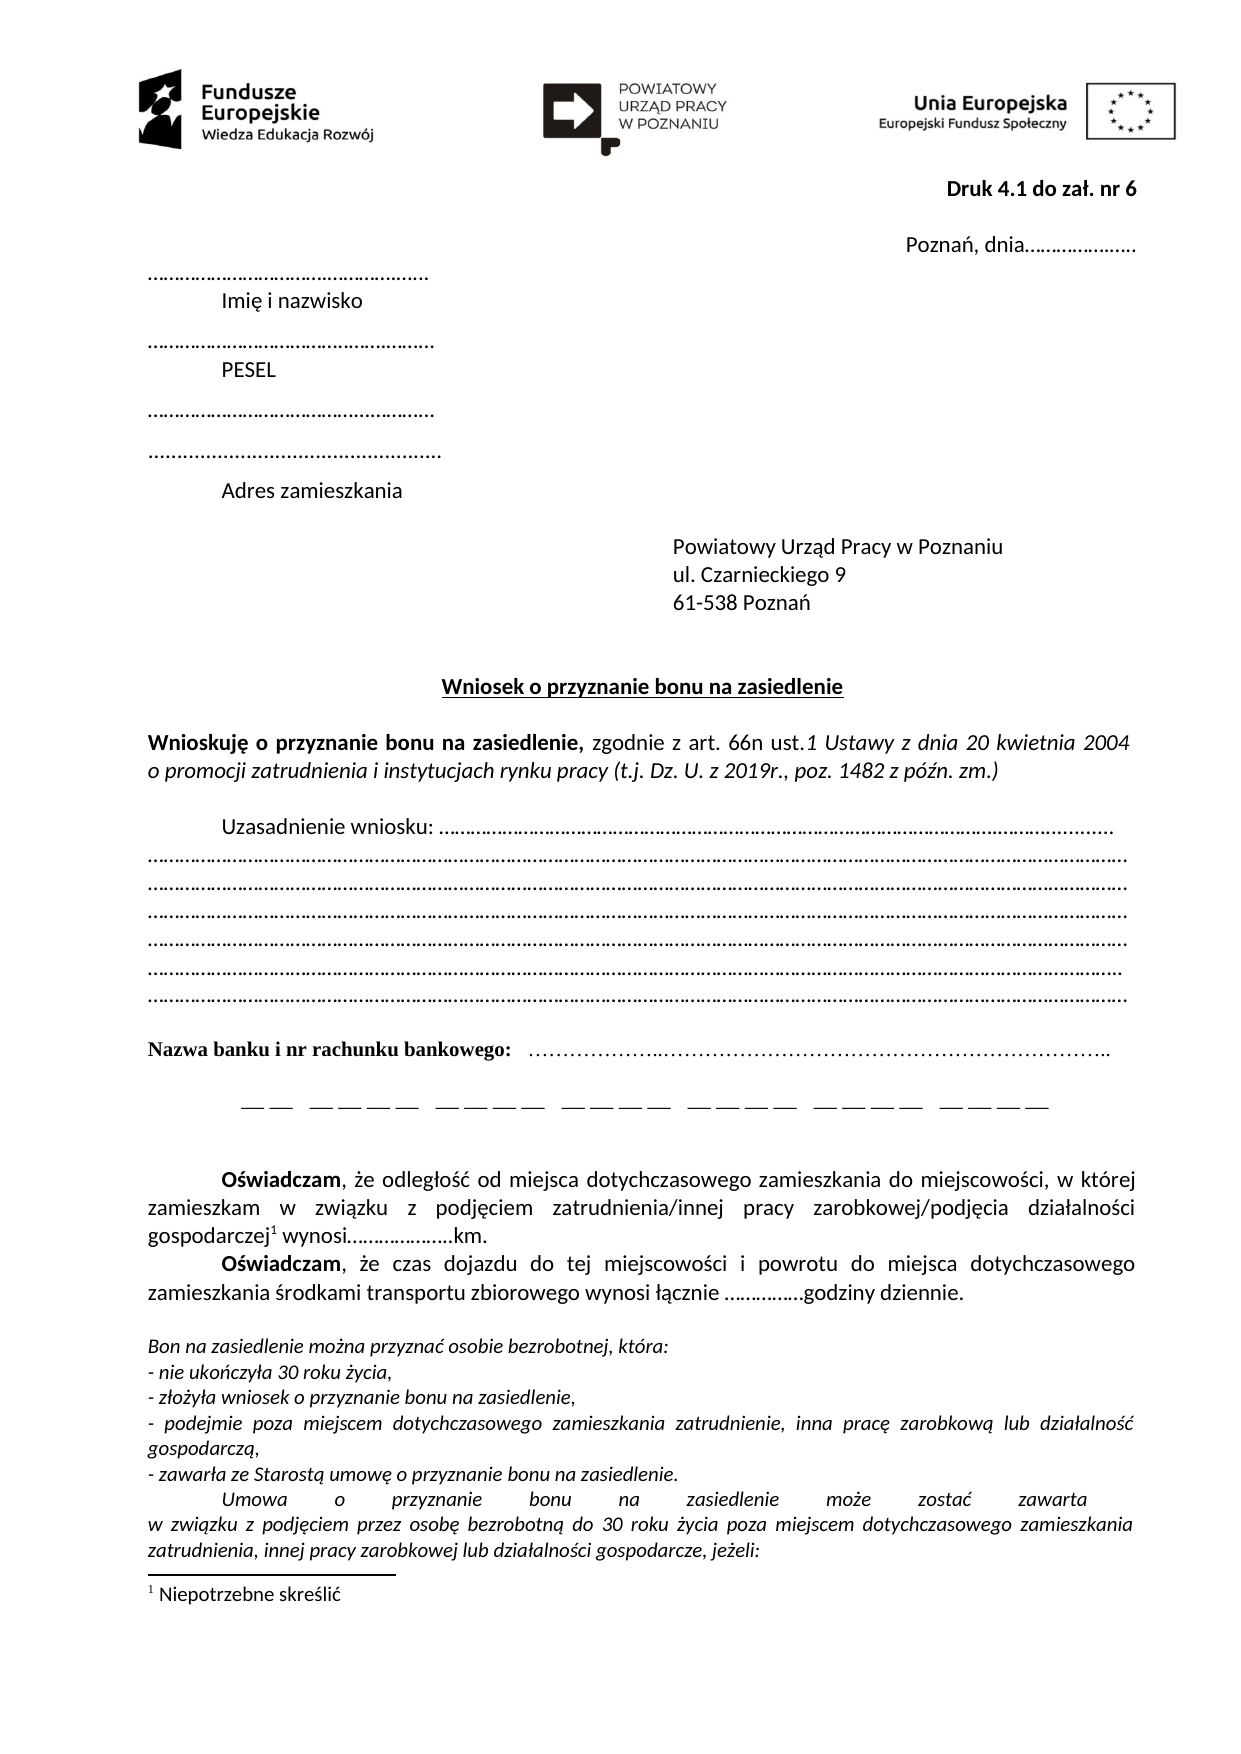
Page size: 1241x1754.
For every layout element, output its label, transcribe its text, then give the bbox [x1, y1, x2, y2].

text Wniosek o przyznanie bonu na zasiedlenie [148, 672, 1137, 700]
text - nie ukończyła 30 roku życia, [148, 1359, 1137, 1384]
text ……………………………………………………………………………………………………………………………………………………………………………………………………………………………………………………………………………………………………………………………………………………………………………………………………………………………………………………………………………………………………………………………………………………………………………………………………………………………………………………………………………………………………………………………………………………………………………………………………………………………………………………….. [148, 841, 1137, 981]
text Adres zamieszkania [148, 476, 511, 504]
text …………………………………...………... [148, 395, 511, 423]
text Bon na zasiedlenie można przyznać osobie bezrobotnej, która: [148, 1334, 1137, 1359]
text Poznań, dnia…………….….. [148, 230, 1137, 258]
text Umowa o przyznanie bonu na zasiedlenie może zostać zawarta w związku z podjęciem przez osobę bezrobotną do 30 roku życia poza miejscem dotychczasowego zamieszkania zatrudnienia, innej pracy zarobkowej lub działalności gospodarcze, jeżeli: [148, 1486, 1137, 1562]
text 61-538 Poznań [673, 588, 1137, 616]
text ul. Czarnieckiego 9 [673, 560, 1137, 588]
text ................................................... [148, 436, 511, 464]
text __ __ __ __ __ __ __ __ __ __ __ __ __ __ __ __ __ __ __ __ __ __ __ __ __ __ [148, 1085, 1137, 1111]
text - zawarła ze Starostą umowę o przyznanie bonu na zasiedlenie. [148, 1461, 1137, 1486]
text …………………………….………….…... [148, 258, 511, 286]
text - złożyła wniosek o przyznanie bonu na zasiedlenie, [148, 1384, 1137, 1410]
text Oświadczam, że czas dojazdu do tej miejscowości i powrotu do miejsca dotychczasowego zamieszkania środkami transportu zbiorowego wynosi łącznie ……………godziny dziennie. [148, 1249, 1137, 1306]
text - podejmie poza miejscem dotychczasowego zamieszkania zatrudnienie, inna pracę zarobkową lub działalność gospodarczą, [148, 1410, 1137, 1461]
text …………………………………………………………………………………………………………………………………………………………………… [148, 981, 1137, 1009]
text Druk 4.1 do zał. nr 6 [148, 174, 1137, 202]
text Uzasadnienie wniosku: …………………………………………………………………………………………….………............ [148, 812, 1137, 841]
text Imię i nazwisko [148, 286, 511, 314]
picture [118, 59, 1193, 168]
text Wnioskuję o przyznanie bonu na zasiedlenie, zgodnie z art. 66n ust.1 Ustawy z dnia 20 kwietnia 2004 o promocji zatrudnienia i instytucjach rynku pracy (t.j. Dz. U. z 2019r., poz. 1482 z późn. zm.) [148, 728, 1137, 784]
text Powiatowy Urząd Pracy w Poznaniu [673, 532, 1137, 560]
text PESEL [148, 355, 511, 383]
text Oświadczam, że odległość od miejsca dotychczasowego zamieszkania do miejscowości, w której zamieszkam w związku z podjęciem zatrudnienia/innej pracy zarobkowej/podjęcia działalności gospodarczej wynosi………………..km. [148, 1166, 1137, 1249]
text Nazwa banku i nr rachunku bankowego: ………………..……………………………………………………….. [148, 1037, 1137, 1061]
text ………………………………..…….……... [148, 327, 511, 355]
